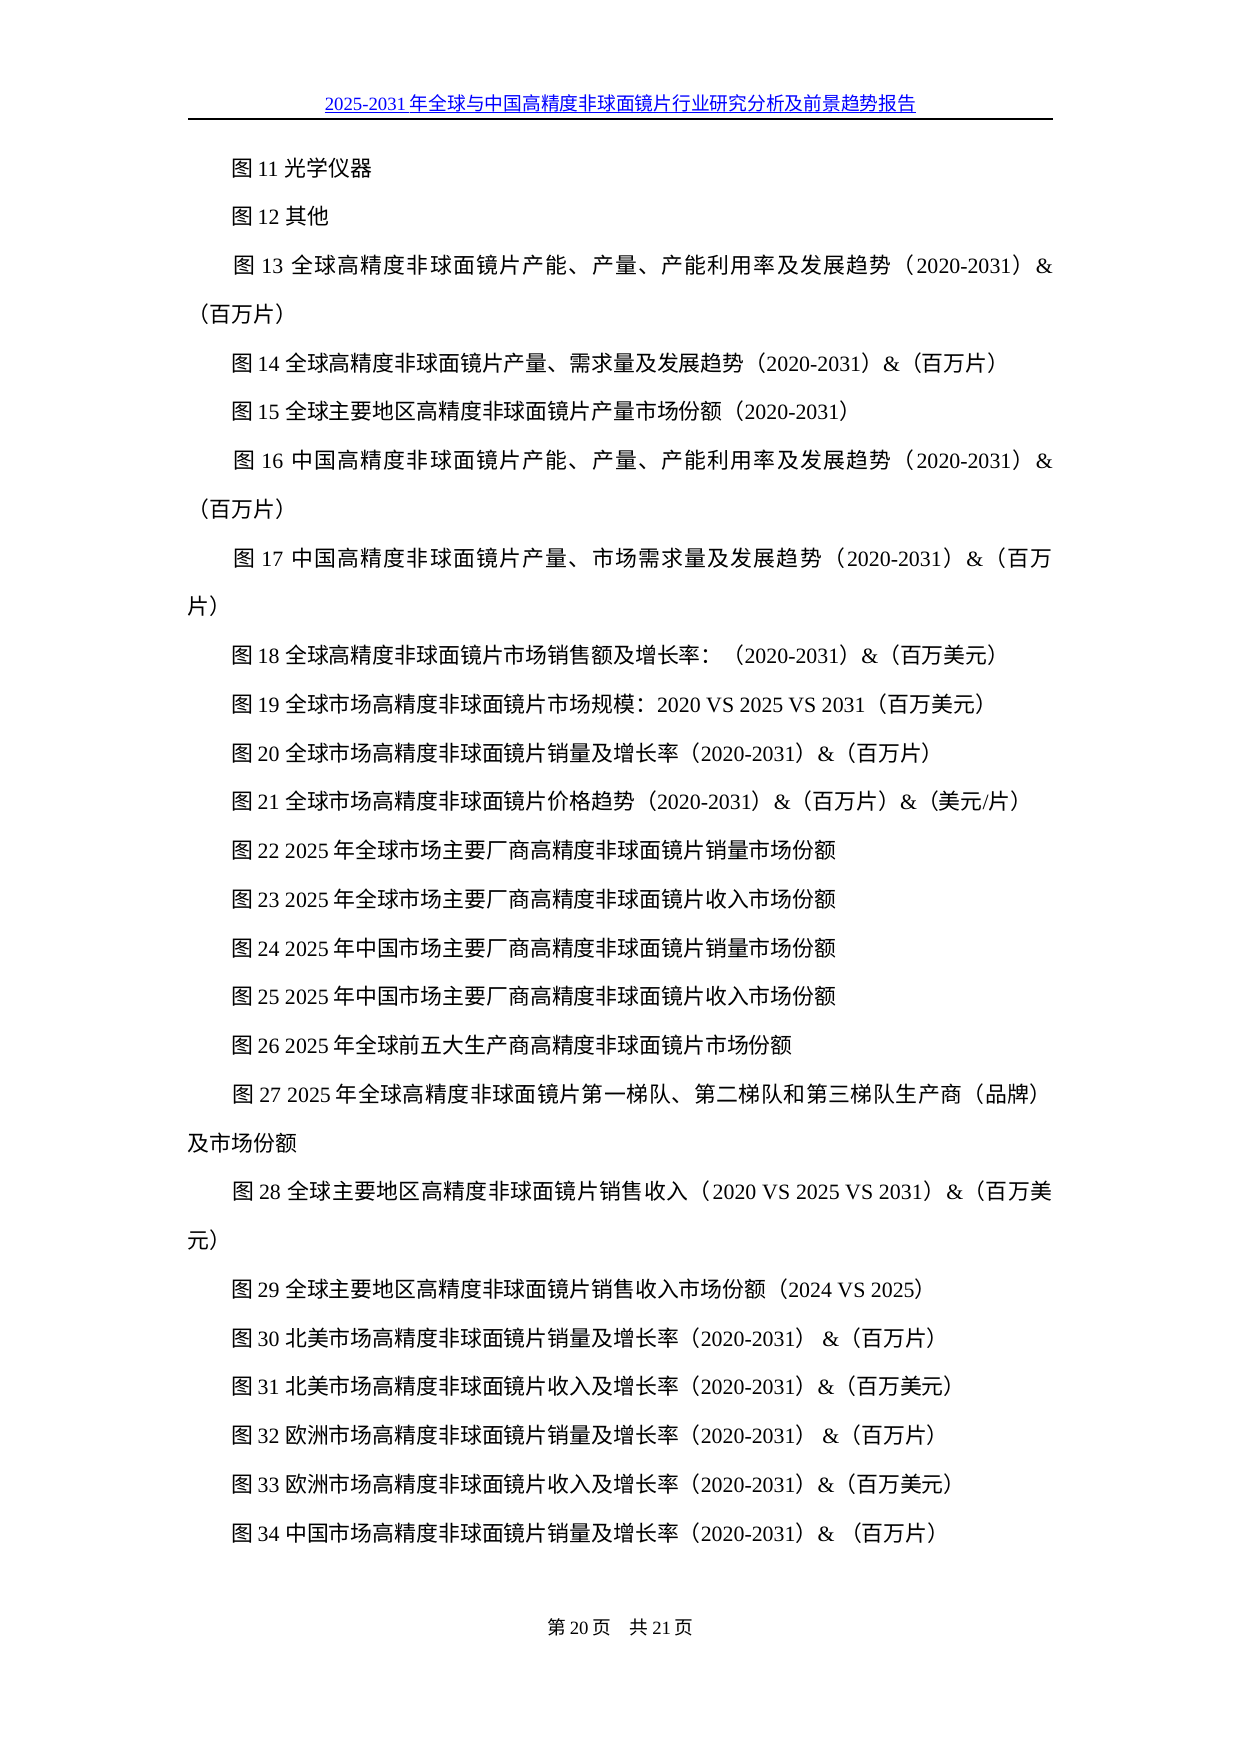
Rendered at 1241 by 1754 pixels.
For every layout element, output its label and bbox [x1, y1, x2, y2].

text [187, 150, 1053, 1548]
